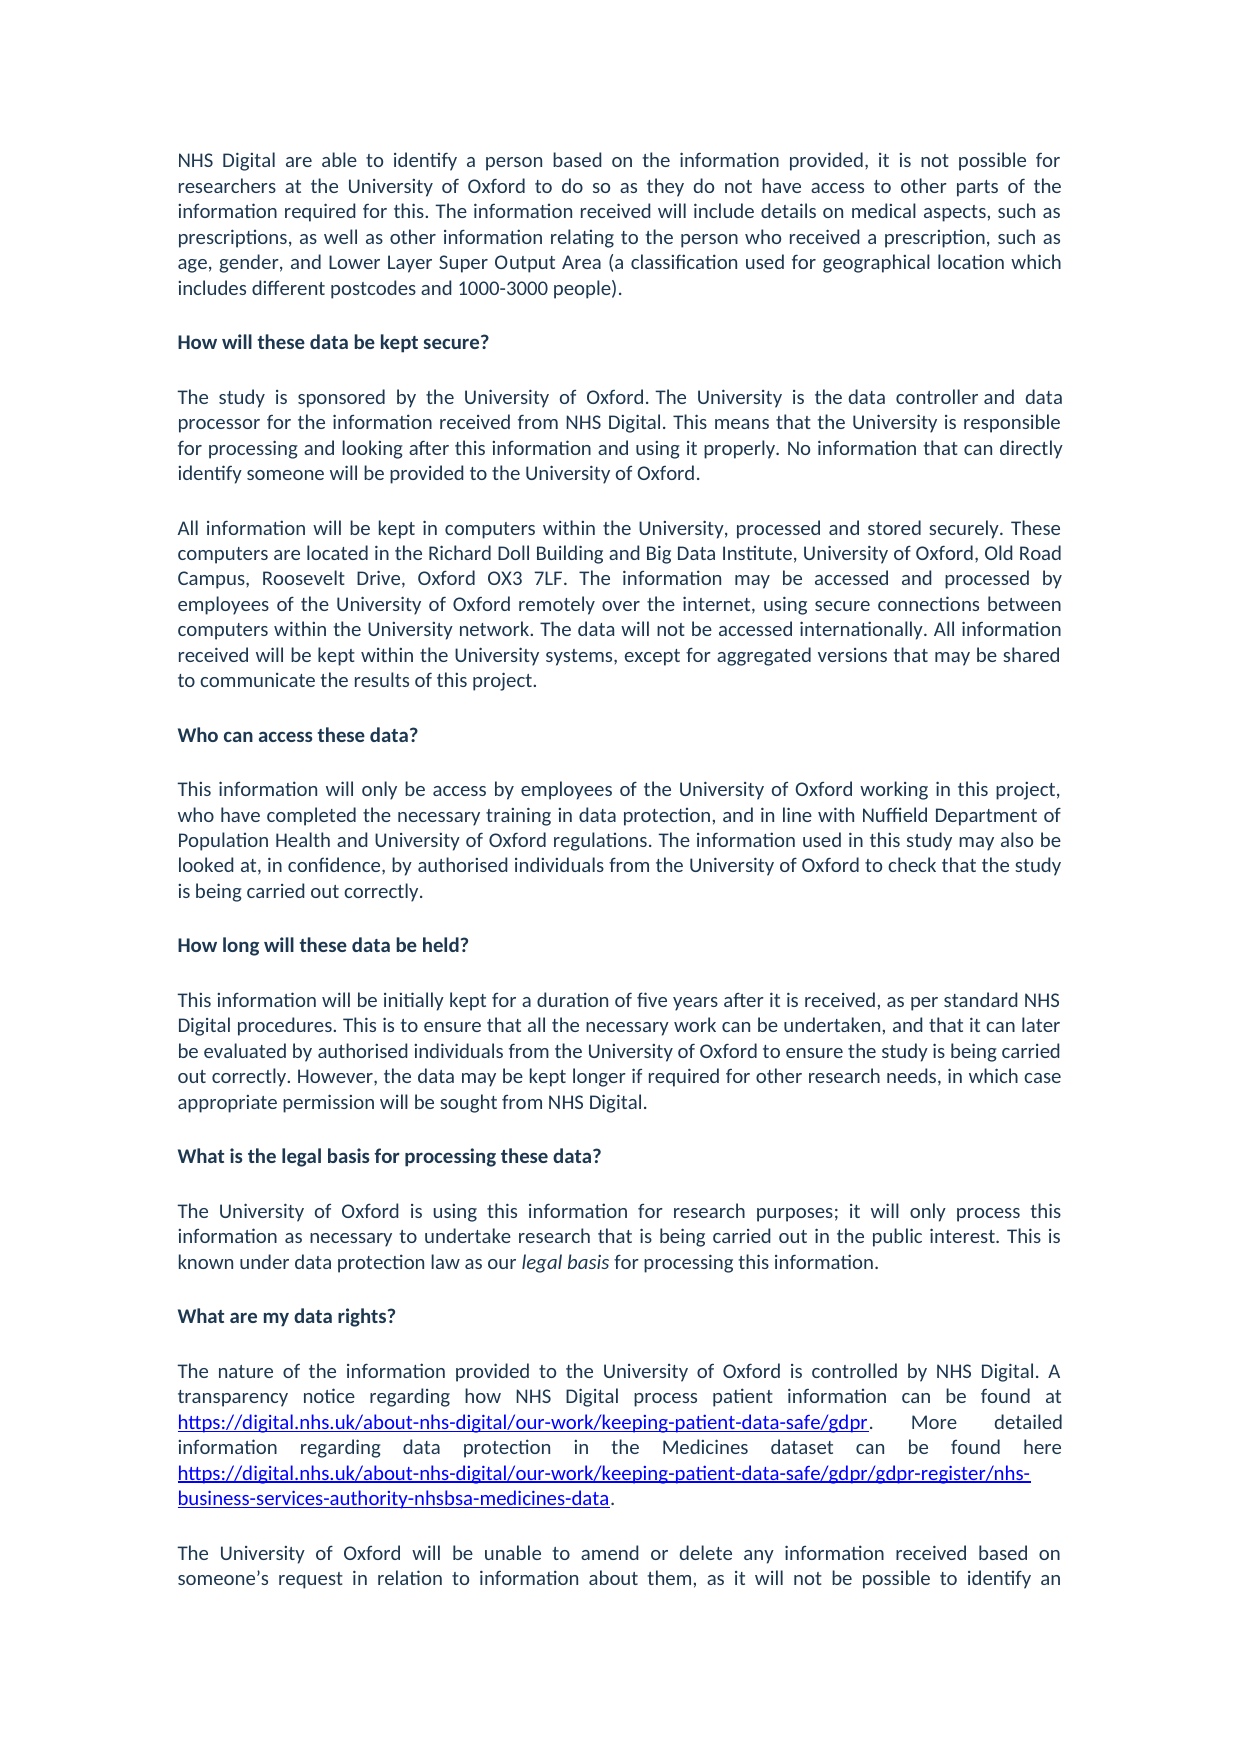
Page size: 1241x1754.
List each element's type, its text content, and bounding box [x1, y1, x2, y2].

text The nature of the information provided to the University of Oxford is controlled by NHS Digital. A transparency notice regarding how NHS Digital process patient information can be found at https://digital.nhs.uk/about-nhs-digital/our-work/keeping-patient-data-safe/gdpr. More detailed information regarding data protection in the Medicines dataset can be found here https://digital.nhs.uk/about-nhs-digital/our-work/keeping-patient-data-safe/gdpr/gdpr-register/nhs-business-services-authority-nhsbsa-medicines-data. [177, 1358, 1063, 1511]
text Who can access these data? [177, 722, 1063, 747]
text This information will be initially kept for a duration of five years after it is received, as per standard NHS Digital procedures. This is to ensure that all the necessary work can be undertaken, and that it can later be evaluated by authorised individuals from the University of Oxford to ensure the study is being carried out correctly. However, the data may be kept longer if required for other research needs, in which case appropriate permission will be sought from NHS Digital. [177, 987, 1063, 1114]
text The University of Oxford is using this information for research purposes; it will only process this information as necessary to undertake research that is being carried out in the public interest. This is known under data protection law as our legal basis for processing this information. [177, 1198, 1063, 1274]
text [177, 148, 1063, 300]
text How will these data be kept secure? [177, 329, 1063, 355]
text All information will be kept in computers within the University, processed and stored securely. These computers are located in the Richard Doll Building and Big Data Institute, University of Oxford, Old Road Campus, Roosevelt Drive, Oxford OX3 7LF. The information may be accessed and processed by employees of the University of Oxford remotely over the internet, using secure connections between computers within the University network. The data will not be accessed internationally. All information received will be kept within the University systems, except for aggregated versions that may be shared to communicate the results of this project. [177, 515, 1063, 693]
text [177, 1540, 1063, 1591]
text This information will only be access by employees of the University of Oxford working in this project, who have completed the necessary training in data protection, and in line with Nuffield Department of Population Health and University of Oxford regulations. The information used in this study may also be looked at, in confidence, by authorised individuals from the University of Oxford to check that the study is being carried out correctly. [177, 776, 1063, 903]
text What is the legal basis for processing these data? [177, 1143, 1063, 1169]
text How long will these data be held? [177, 933, 1063, 958]
text The study is sponsored by the University of Oxford. The University is the data controller and data processor for the information received from NHS Digital. This means that the University is responsible for processing and looking after this information and using it properly. No information that can directly identify someone will be provided to the University of Oxford. [177, 384, 1063, 486]
text What are my data rights? [177, 1303, 1063, 1329]
